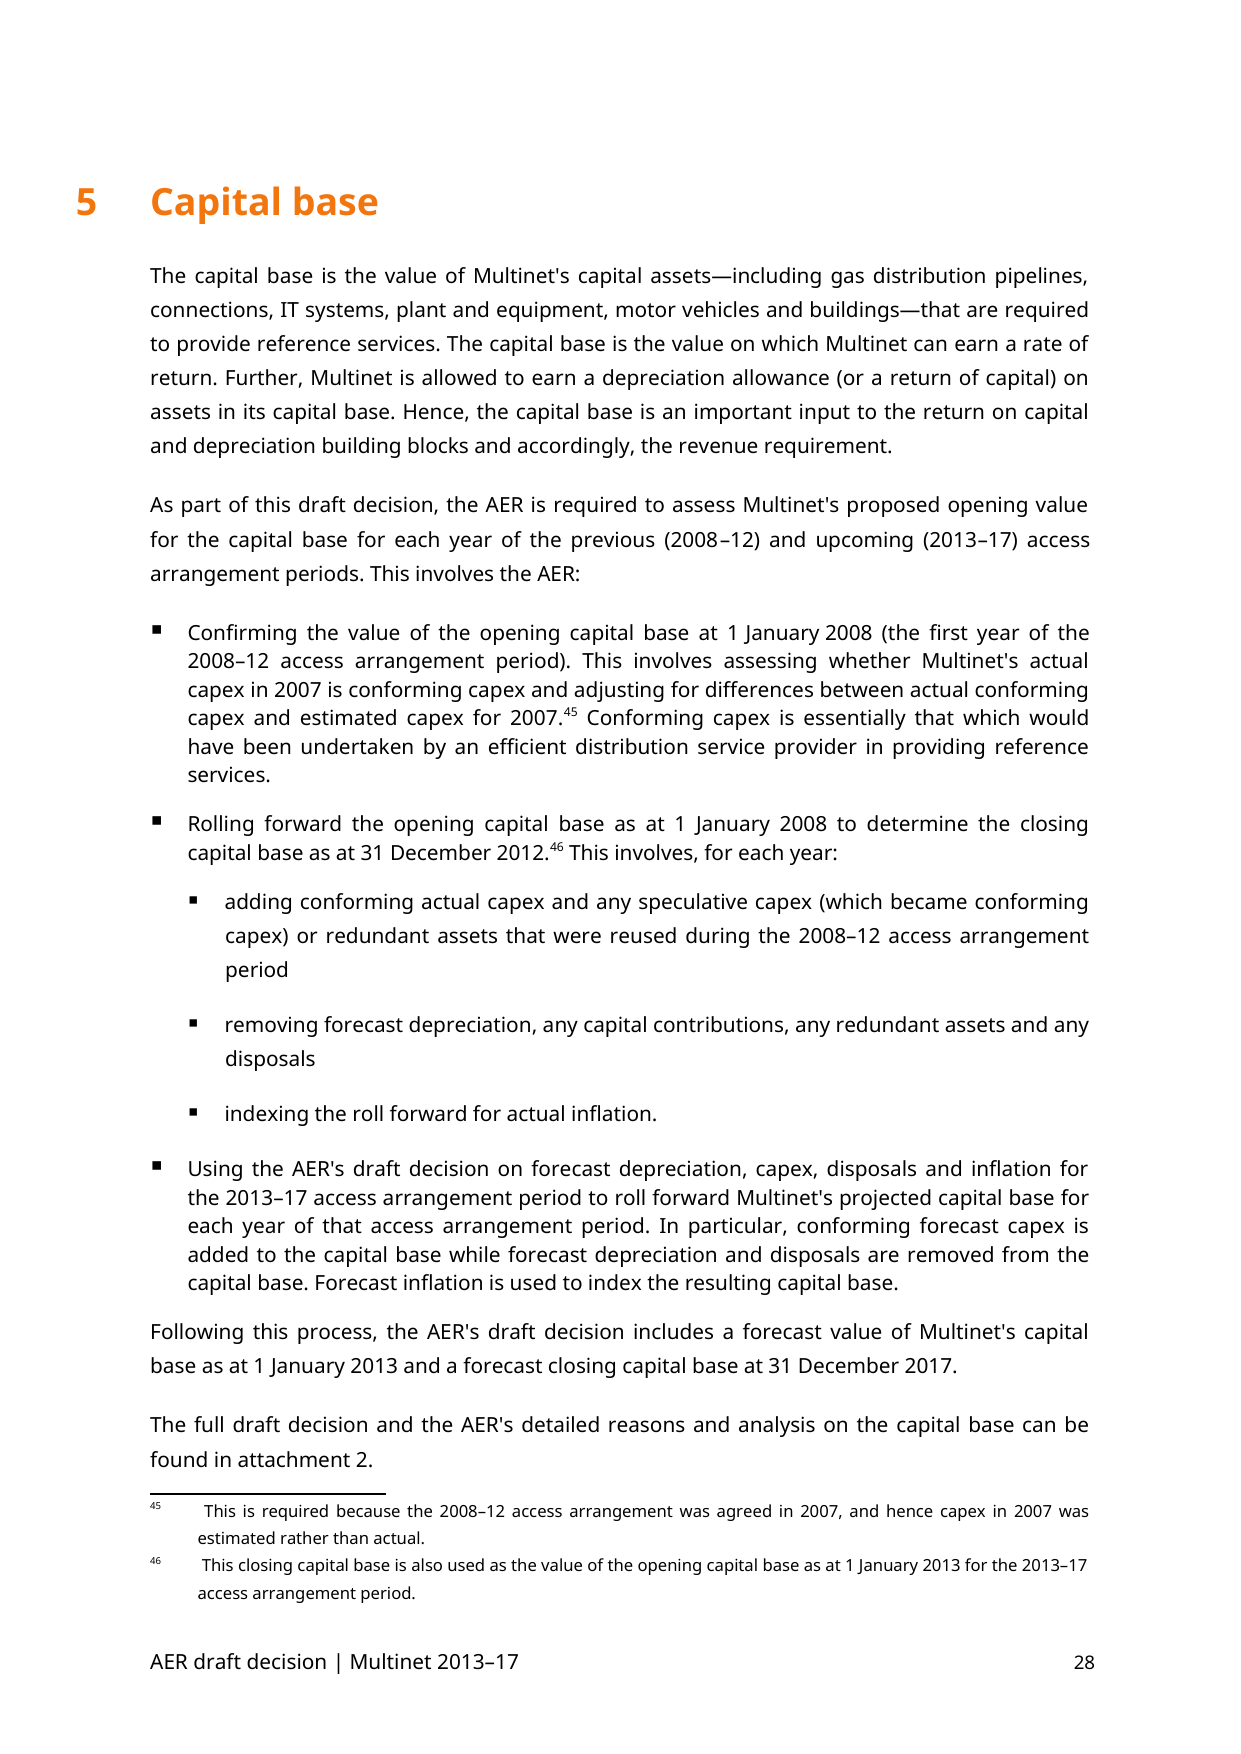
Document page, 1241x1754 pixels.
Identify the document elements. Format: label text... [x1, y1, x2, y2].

list indexing the roll forward for actual inflation. [187, 1099, 1090, 1128]
list Using the AER's draft decision on forecast depreciation, capex, disposals and inflation for the 2013–17 access arrangement period to roll forward Multinet's projected capital base for each year of that access arrangement period. In particular, conforming forecast capex is added to the capital base while forecast depreciation and disposals are removed from the capital base. Forecast inflation is used to index the resulting capital base. [150, 1154, 1090, 1297]
list removing forecast depreciation, any capital contributions, any redundant assets and any disposals [187, 1010, 1090, 1073]
text The capital base is the value of Multinet's capital assets—including gas distribution pipelines, connections, IT systems, plant and equipment, motor vehicles and buildings—that are required to provide reference services. The capital base is the value on which Multinet can earn a rate of return. Further, Multinet is allowed to earn a depreciation allowance (or a return of capital) on assets in its capital base. Hence, the capital base is an important input to the return on capital and depreciation building blocks and accordingly, the revenue requirement. [150, 261, 1090, 460]
subtitle Capital base [76, 175, 1090, 226]
text As part of this draft decision, the AER is required to assess Multinet's proposed opening value for the capital base for each year of the previous (2008–12) and upcoming (2013–17) access arrangement periods. This involves the AER: [150, 491, 1090, 587]
list Confirming the value of the opening capital base at 1 January 2008 (the first year of the 2008–12 access arrangement period). This involves assessing whether Multinet's actual capex in 2007 is conforming capex and adjusting for differences between actual conforming capex and estimated capex for 2007. Conforming capex is essentially that which would have been undertaken by an efficient distribution service provider in providing reference services. [150, 618, 1090, 789]
text The full draft decision and the AER's detailed reasons and analysis on the capital base can be found in attachment 2. [150, 1411, 1090, 1473]
list Rolling forward the opening capital base as at 1 January 2008 to determine the closing capital base as at 31 December 2012. This involves, for each year: [150, 809, 1090, 867]
text Following this process, the AER's draft decision includes a forecast value of Multinet's capital base as at 1 January 2013 and a forecast closing capital base at 31 December 2017. [150, 1317, 1090, 1380]
list adding conforming actual capex and any speculative capex (which became conforming capex) or redundant assets that were reused during the 2008–12 access arrangement period [187, 887, 1090, 984]
